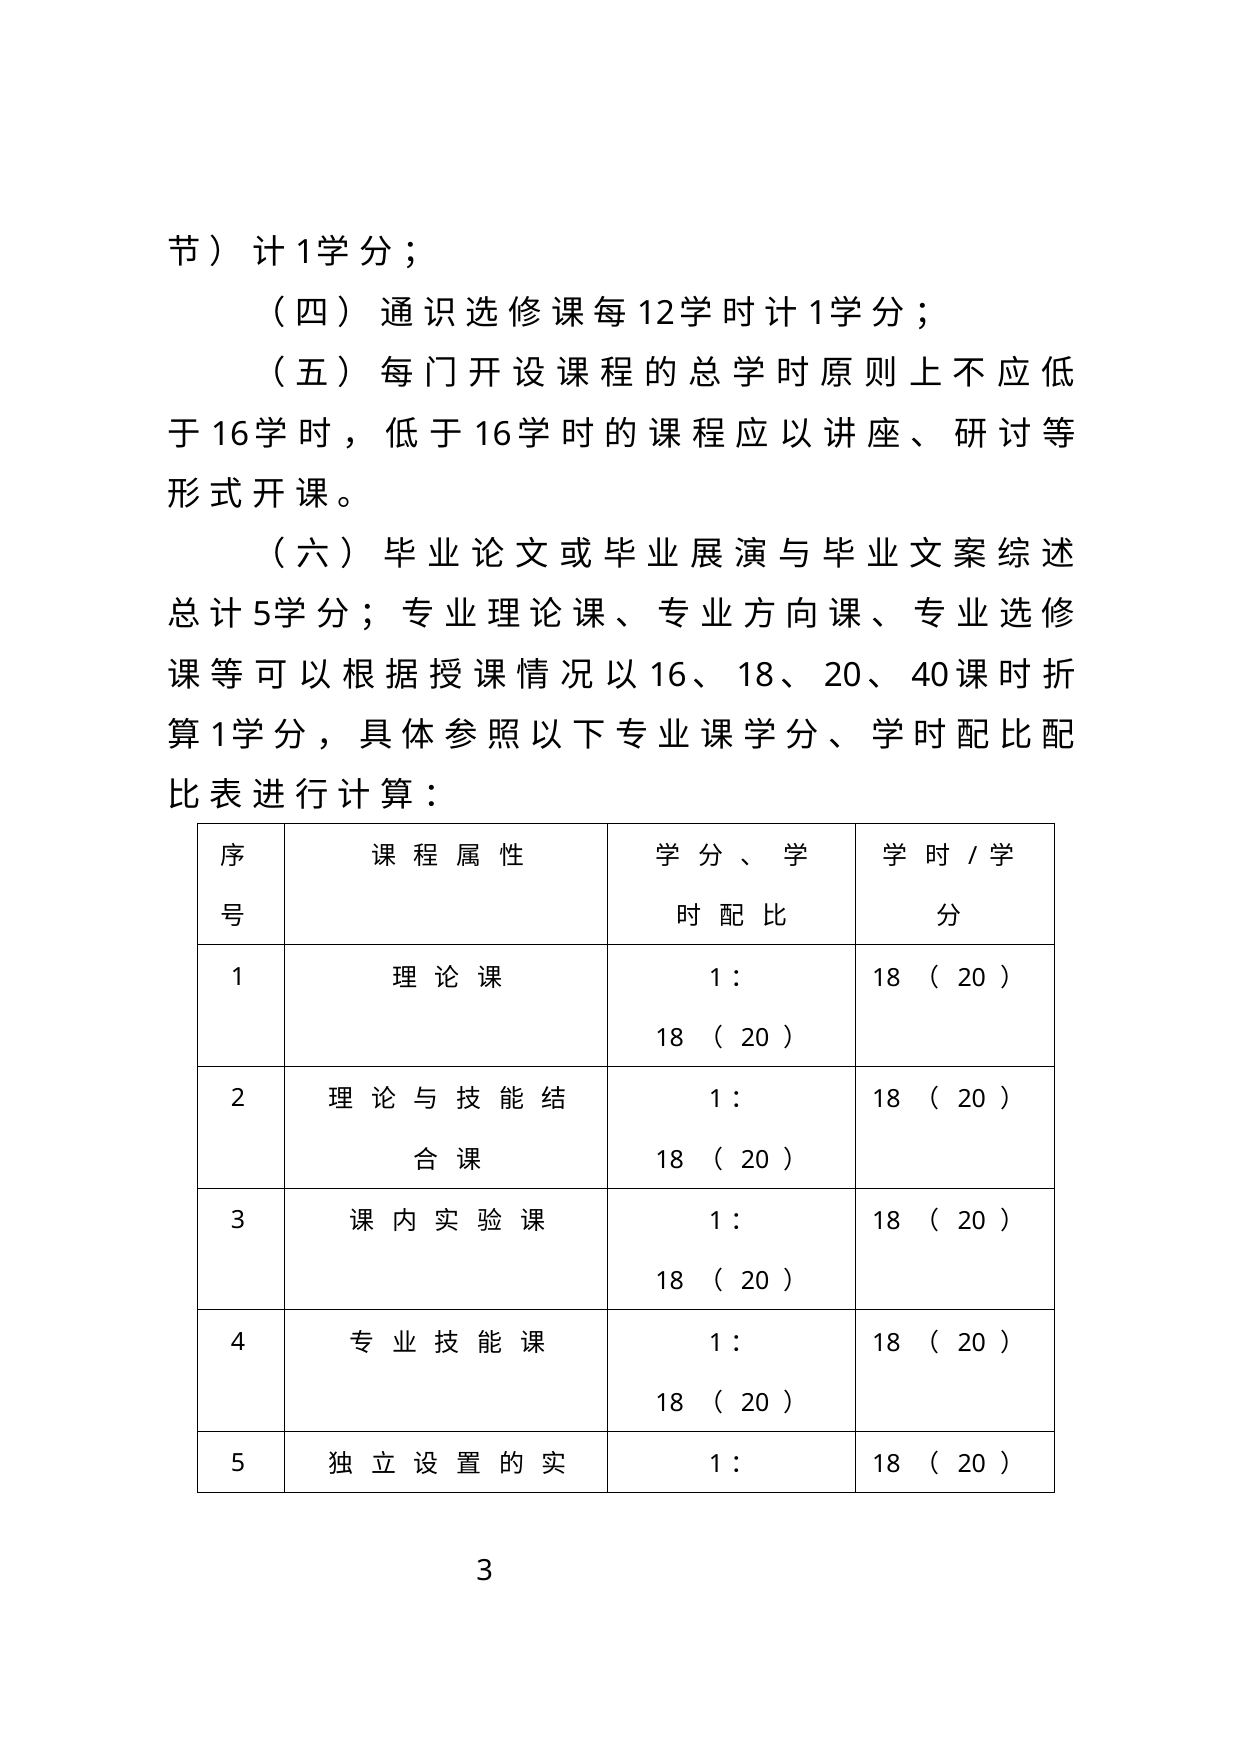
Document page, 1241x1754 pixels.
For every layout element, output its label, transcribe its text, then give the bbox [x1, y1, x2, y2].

table_cell 18（20） [856, 1067, 1054, 1187]
table_cell 课内实验课 [285, 1189, 607, 1309]
table_cell 4 [198, 1310, 284, 1431]
list 每门开设课程的总学时原则上不应低于16学时，低于16学时的课程应以讲座、研讨等形式开课。 [167, 340, 1085, 521]
table_cell 1：18（20） [608, 1189, 855, 1309]
table_cell 1：18（20） [608, 1432, 855, 1492]
table_header 序号 [198, 824, 284, 944]
table_cell 理论课 [285, 945, 607, 1066]
table_cell 3 [198, 1189, 284, 1309]
table_cell 2 [198, 1067, 284, 1187]
table_cell 1 [198, 945, 284, 1066]
table_cell 1：18（20） [608, 1310, 855, 1431]
table_cell 1：18（20） [608, 945, 855, 1066]
list 通识选修课每12学时计1学分； [167, 280, 1085, 340]
table_cell 18（20） [856, 945, 1054, 1066]
table_cell 理论与技能结合课 [285, 1067, 607, 1187]
table_header 学时/学分 [856, 824, 1054, 944]
table_header 学分、学时配比 [608, 824, 855, 944]
table_header 课程属性 [285, 824, 607, 944]
table_cell 18（20） [856, 1310, 1054, 1431]
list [167, 219, 1085, 280]
table_cell 独立设置的实验课 [285, 1432, 607, 1492]
table_cell 18（20） [856, 1432, 1054, 1492]
text （六）毕业论文或毕业展演与毕业文案综述总计5学分；专业理论课、专业方向课、专业选修课等可以根据授课情况以16、18、20、40课时折算1学分，具体参照以下专业课学分、学时配比配比表进行计算： [167, 521, 1085, 822]
table_cell 1：18（20） [608, 1067, 855, 1187]
table_cell 专业技能课 [285, 1310, 607, 1431]
table_cell 18（20） [856, 1189, 1054, 1309]
table_cell 5 [198, 1432, 284, 1492]
